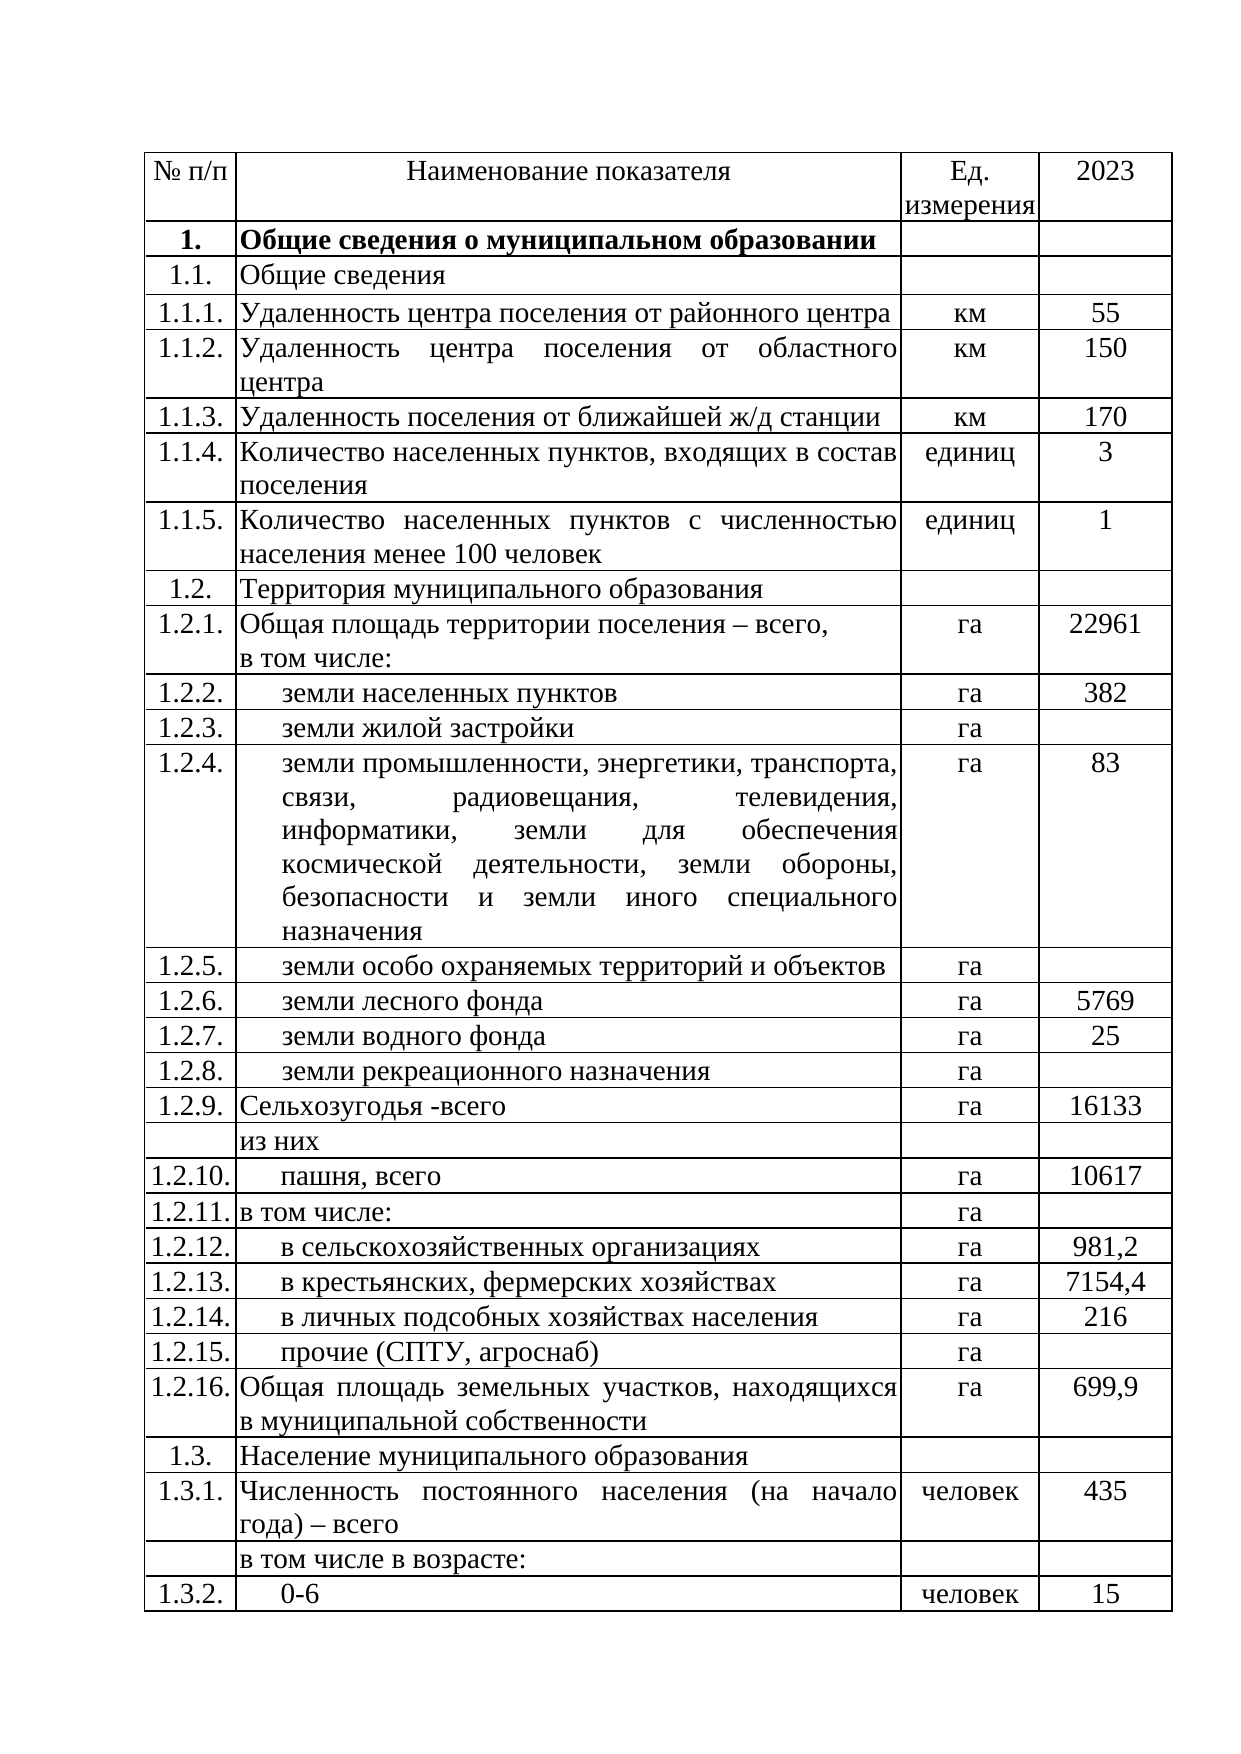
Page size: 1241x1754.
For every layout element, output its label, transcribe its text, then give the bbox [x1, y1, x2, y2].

table_cell га [902, 1299, 1038, 1332]
table_cell 699,9 [1040, 1369, 1171, 1436]
table_cell 1 [1040, 503, 1171, 569]
table_cell [1040, 1123, 1171, 1157]
table_cell [1040, 1334, 1171, 1368]
table_cell 15 [1040, 1577, 1171, 1610]
table_cell Количество населенных пунктов с численностью населения менее 100 человек [237, 503, 900, 569]
table_cell 16133 [1040, 1088, 1171, 1122]
table_cell 1.3.2. [145, 1576, 235, 1610]
table_cell единиц [902, 434, 1038, 501]
table_cell га [902, 1369, 1038, 1436]
table_cell в сельскохозяйственных организациях [237, 1229, 900, 1262]
table_cell га [902, 1053, 1038, 1087]
table_cell 1.2.14. [145, 1299, 235, 1332]
table_cell 1.2.10. [145, 1158, 235, 1192]
table_cell Общие сведения [237, 257, 900, 293]
table_cell 1.1.2. [145, 330, 235, 397]
table_cell [1040, 222, 1171, 255]
table_cell 1.1. [145, 256, 235, 293]
table_cell 1.1.1. [145, 295, 235, 328]
table_cell 1.2. [145, 571, 235, 605]
table_cell га [902, 1159, 1038, 1192]
table_cell 1.3.1. [145, 1473, 235, 1540]
table_cell Сельхозугодья -всего [237, 1088, 900, 1122]
table_cell единиц [902, 503, 1038, 569]
table_cell [902, 571, 1038, 605]
table_cell [1040, 640, 1171, 673]
table_cell Население муниципального образования [237, 1438, 900, 1471]
table_cell Количество населенных пунктов, входящих в состав поселения [237, 434, 900, 501]
table_cell 1.2.4. [145, 745, 235, 946]
table_cell 170 [1040, 399, 1171, 432]
table_cell земли лесного фонда [237, 983, 900, 1017]
table_cell га [902, 1088, 1038, 1122]
table_cell [1040, 1438, 1171, 1471]
table_cell 1.2.8. [145, 1053, 235, 1087]
table_cell Удаленность центра поселения от районного центра [237, 295, 900, 328]
table_cell [902, 257, 1038, 293]
table_cell [1040, 1053, 1171, 1087]
table_cell 1.2.16. [145, 1369, 235, 1436]
table_cell 1.2.11. [145, 1193, 235, 1227]
table_cell земли промышленности, энергетики, транспорта, связи, радиовещания, телевидения, информатики, земли для обеспечения космической деятельности, земли обороны, безопасности и земли иного специального назначения [237, 745, 900, 946]
table_cell Общая площадь земельных участков, находящихся в муниципальной собственности [237, 1369, 900, 1436]
table_cell 1.2.2. [145, 674, 235, 708]
table_cell [1040, 948, 1171, 981]
table_cell [1040, 257, 1171, 293]
table_cell 1.1.5. [145, 502, 235, 569]
table_cell га [902, 983, 1038, 1017]
table_cell в том числе: [237, 1194, 900, 1227]
table_cell га [902, 948, 1038, 981]
table_cell [145, 1123, 235, 1157]
table_cell 1. [145, 221, 235, 255]
table_cell 5769 [1040, 983, 1171, 1017]
table_cell пашня, всего [237, 1159, 900, 1192]
table_cell га [902, 1264, 1038, 1297]
table_cell земли населенных пунктов [237, 675, 900, 708]
table_cell км [902, 330, 1038, 397]
table_cell Численность постоянного населения (на начало года) – всего [237, 1473, 900, 1540]
table_cell [902, 222, 1038, 255]
table_cell 435 [1040, 1473, 1171, 1540]
table_cell [902, 640, 1038, 673]
table_cell 25 [1040, 1018, 1171, 1052]
table_cell Общие сведения о муниципальном образовании [237, 222, 900, 255]
table_cell 7154,4 [1040, 1264, 1171, 1297]
table_cell Территория муниципального образования [237, 571, 900, 605]
table_header № п/п [145, 153, 235, 220]
table_cell 1.2.9. [145, 1088, 235, 1122]
table_cell 1.3. [145, 1437, 235, 1471]
table_cell 981,2 [1040, 1229, 1171, 1262]
table_cell 150 [1040, 330, 1171, 397]
table_cell из них [237, 1123, 900, 1157]
table_cell га [902, 745, 1038, 946]
table_cell км [902, 399, 1038, 432]
table_cell га [902, 1229, 1038, 1262]
table_cell 10617 [1040, 1159, 1171, 1192]
table_cell Удаленность поселения от ближайшей ж/д станции [237, 399, 900, 432]
table_cell [902, 1123, 1038, 1157]
table_header Наименование показателя [237, 153, 900, 220]
table_cell га [902, 606, 1038, 640]
table_cell га [902, 1334, 1038, 1368]
table_cell 1.1.4. [145, 433, 235, 501]
table_cell Удаленность центра поселения от областного центра [237, 330, 900, 397]
table_cell 22961 [1040, 606, 1171, 640]
table_cell земли жилой застройки [237, 710, 900, 743]
table_cell [1040, 571, 1171, 605]
table_cell га [902, 1194, 1038, 1227]
table_cell 216 [1040, 1299, 1171, 1332]
table_cell 55 [1040, 295, 1171, 328]
table_cell [145, 640, 235, 673]
table_cell га [902, 710, 1038, 743]
table_cell 1.2.13. [145, 1263, 235, 1297]
table_cell 1.2.1. [145, 606, 235, 640]
table_cell 1.2.15. [145, 1334, 235, 1368]
table_cell в крестьянских, фермерских хозяйствах [237, 1264, 900, 1297]
table_cell [1040, 710, 1171, 743]
table_cell [145, 1541, 235, 1575]
table_header Ед. измерения [902, 153, 1038, 220]
table_cell 1.2.6. [145, 983, 235, 1017]
table_header 2023 [1040, 153, 1171, 220]
table_cell земли водного фонда [237, 1018, 900, 1052]
table_cell земли особо охраняемых территорий и объектов [237, 948, 900, 981]
table_cell человек [902, 1473, 1038, 1540]
table_cell 83 [1040, 745, 1171, 946]
table_cell [902, 1438, 1038, 1471]
table_cell га [902, 1018, 1038, 1052]
table_cell [1040, 1194, 1171, 1227]
table_cell в том числе: [237, 640, 900, 673]
table_cell га [902, 675, 1038, 708]
table_cell прочие (СПТУ, агроснаб) [237, 1334, 900, 1368]
table_cell в личных подсобных хозяйствах населения [237, 1299, 900, 1332]
table_cell км [902, 295, 1038, 328]
table_cell 1.2.12. [145, 1228, 235, 1262]
table_cell 3 [1040, 434, 1171, 501]
table_cell 382 [1040, 675, 1171, 708]
table_cell [1040, 1542, 1171, 1575]
table_cell в том числе в возрасте: [237, 1542, 900, 1575]
table_cell 1.2.5. [145, 948, 235, 981]
table_cell Общая площадь территории поселения – всего, [237, 606, 900, 640]
table_cell человек [902, 1577, 1038, 1610]
table_cell земли рекреационного назначения [237, 1053, 900, 1087]
table_cell 1.1.3. [145, 398, 235, 432]
table_cell 1.2.3. [145, 710, 235, 743]
table_cell 1.2.7. [145, 1018, 235, 1052]
table_cell [902, 1542, 1038, 1575]
table_cell 0-6 [237, 1577, 900, 1610]
